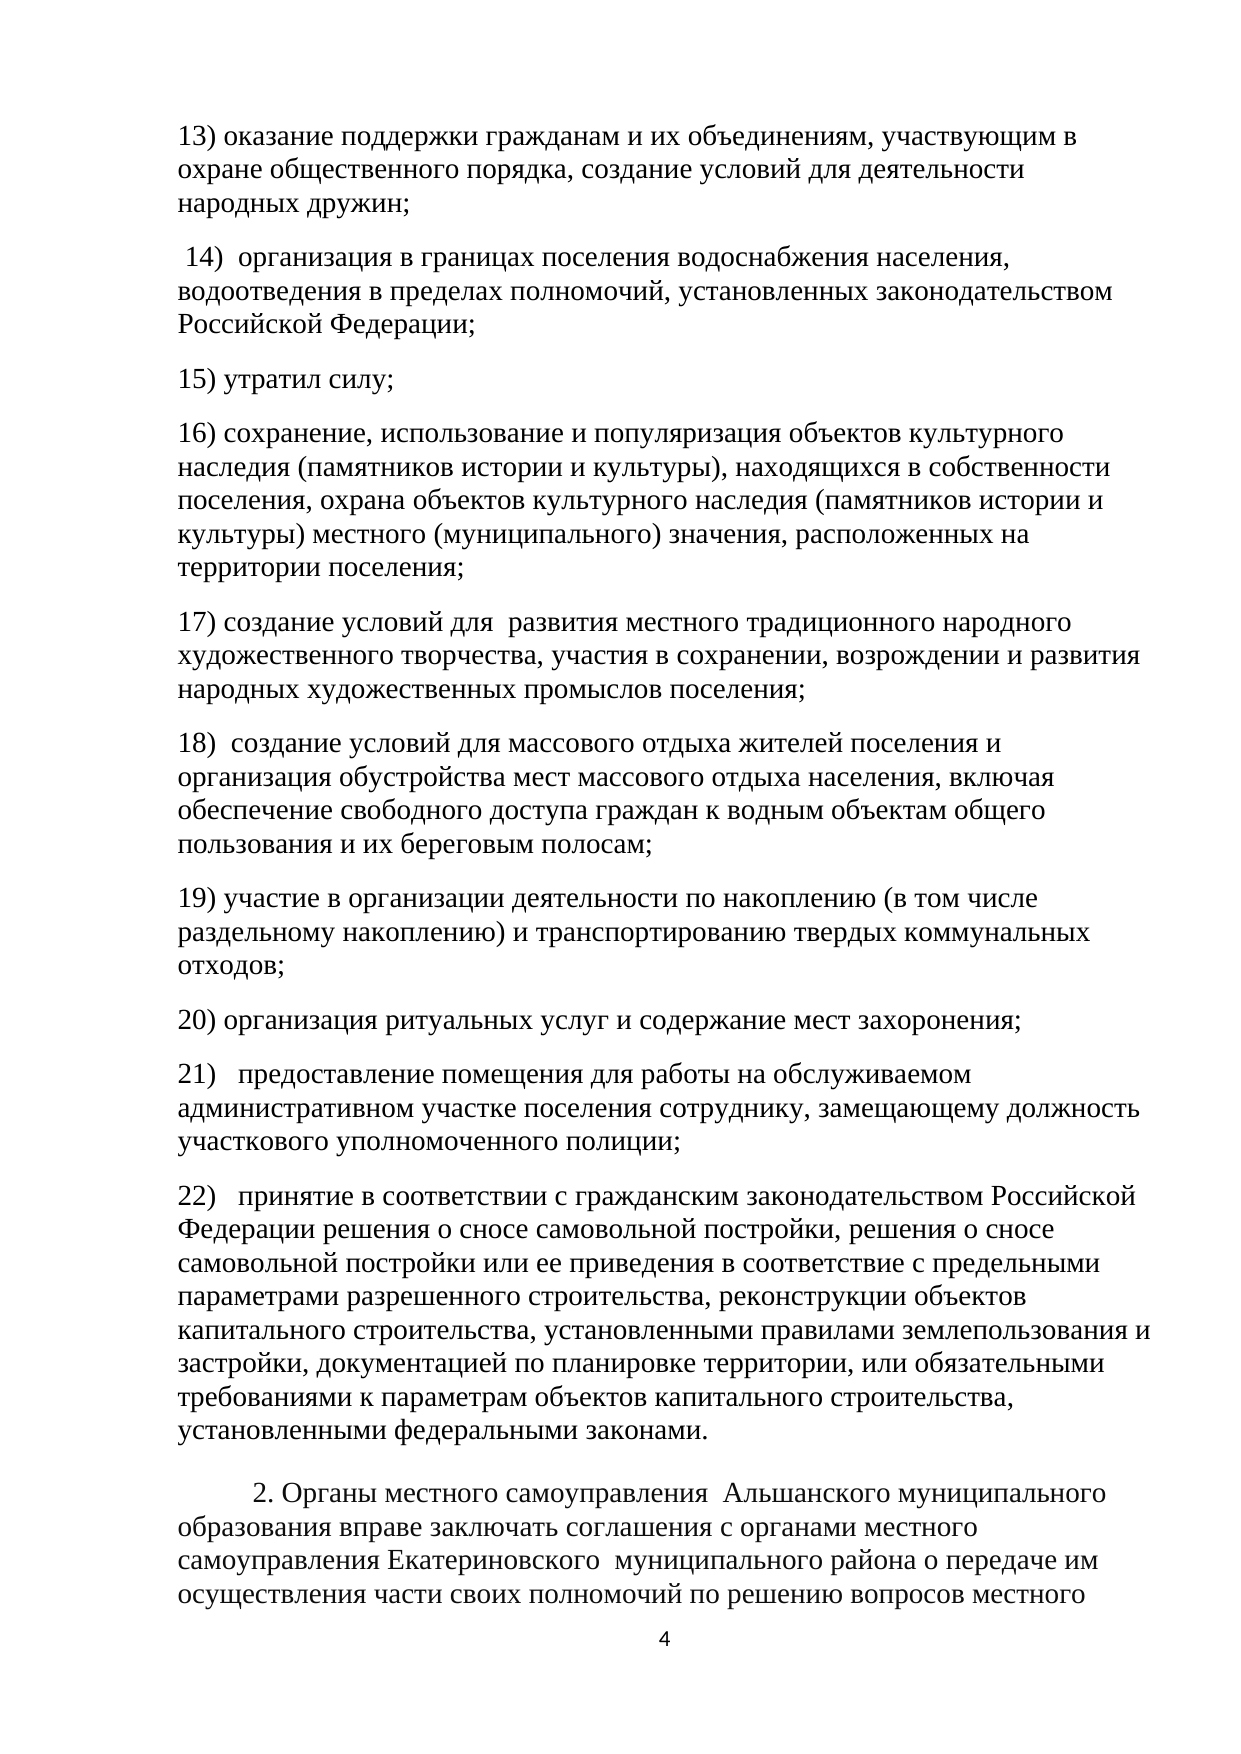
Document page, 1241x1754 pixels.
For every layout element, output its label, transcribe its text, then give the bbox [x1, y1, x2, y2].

text 13) оказание поддержки гражданам и их объединениям, участвующим в охране общественного порядка, создание условий для деятельности народных дружин; [177, 118, 1152, 219]
text 16) сохранение, использование и популяризация объектов культурного наследия (памятников истории и культуры), находящихся в собственности поселения, охрана объектов культурного наследия (памятников истории и культуры) местного (муниципального) значения, расположенных на территории поселения; [177, 415, 1152, 583]
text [177, 1475, 1152, 1609]
text 20) организация ритуальных услуг и содержание мест захоронения; [177, 1002, 1152, 1035]
text 22) принятие в соответствии с гражданским законодательством Российской Федерации решения о сносе самовольной постройки, решения о сносе самовольной постройки или ее приведения в соответствие с предельными параметрами разрешенного строительства, реконструкции объектов капитального строительства, установленными правилами землепользования и застройки, документацией по планировке территории, или обязательными требованиями к параметрам объектов капитального строительства, установленными федеральными законами. [177, 1178, 1152, 1446]
text 14) организация в границах поселения водоснабжения населения, водоотведения в пределах полномочий, установленных законодательством Российской Федерации; [177, 239, 1152, 340]
text 17) создание условий для развития местного традиционного народного художественного творчества, участия в сохранении, возрождении и развития народных художественных промыслов поселения; [177, 604, 1152, 704]
text 15) утратил силу; [177, 361, 1152, 394]
text 19) участие в организации деятельности по накоплению (в том числе раздельному накоплению) и транспортированию твердых коммунальных отходов; [177, 880, 1152, 981]
text 18) создание условий для массового отдыха жителей поселения и организация обустройства мест массового отдыха населения, включая обеспечение свободного доступа граждан к водным объектам общего пользования и их береговым полосам; [177, 725, 1152, 859]
text 21) предоставление помещения для работы на обслуживаемом административном участке поселения сотруднику, замещающему должность участкового уполномоченного полиции; [177, 1056, 1152, 1157]
